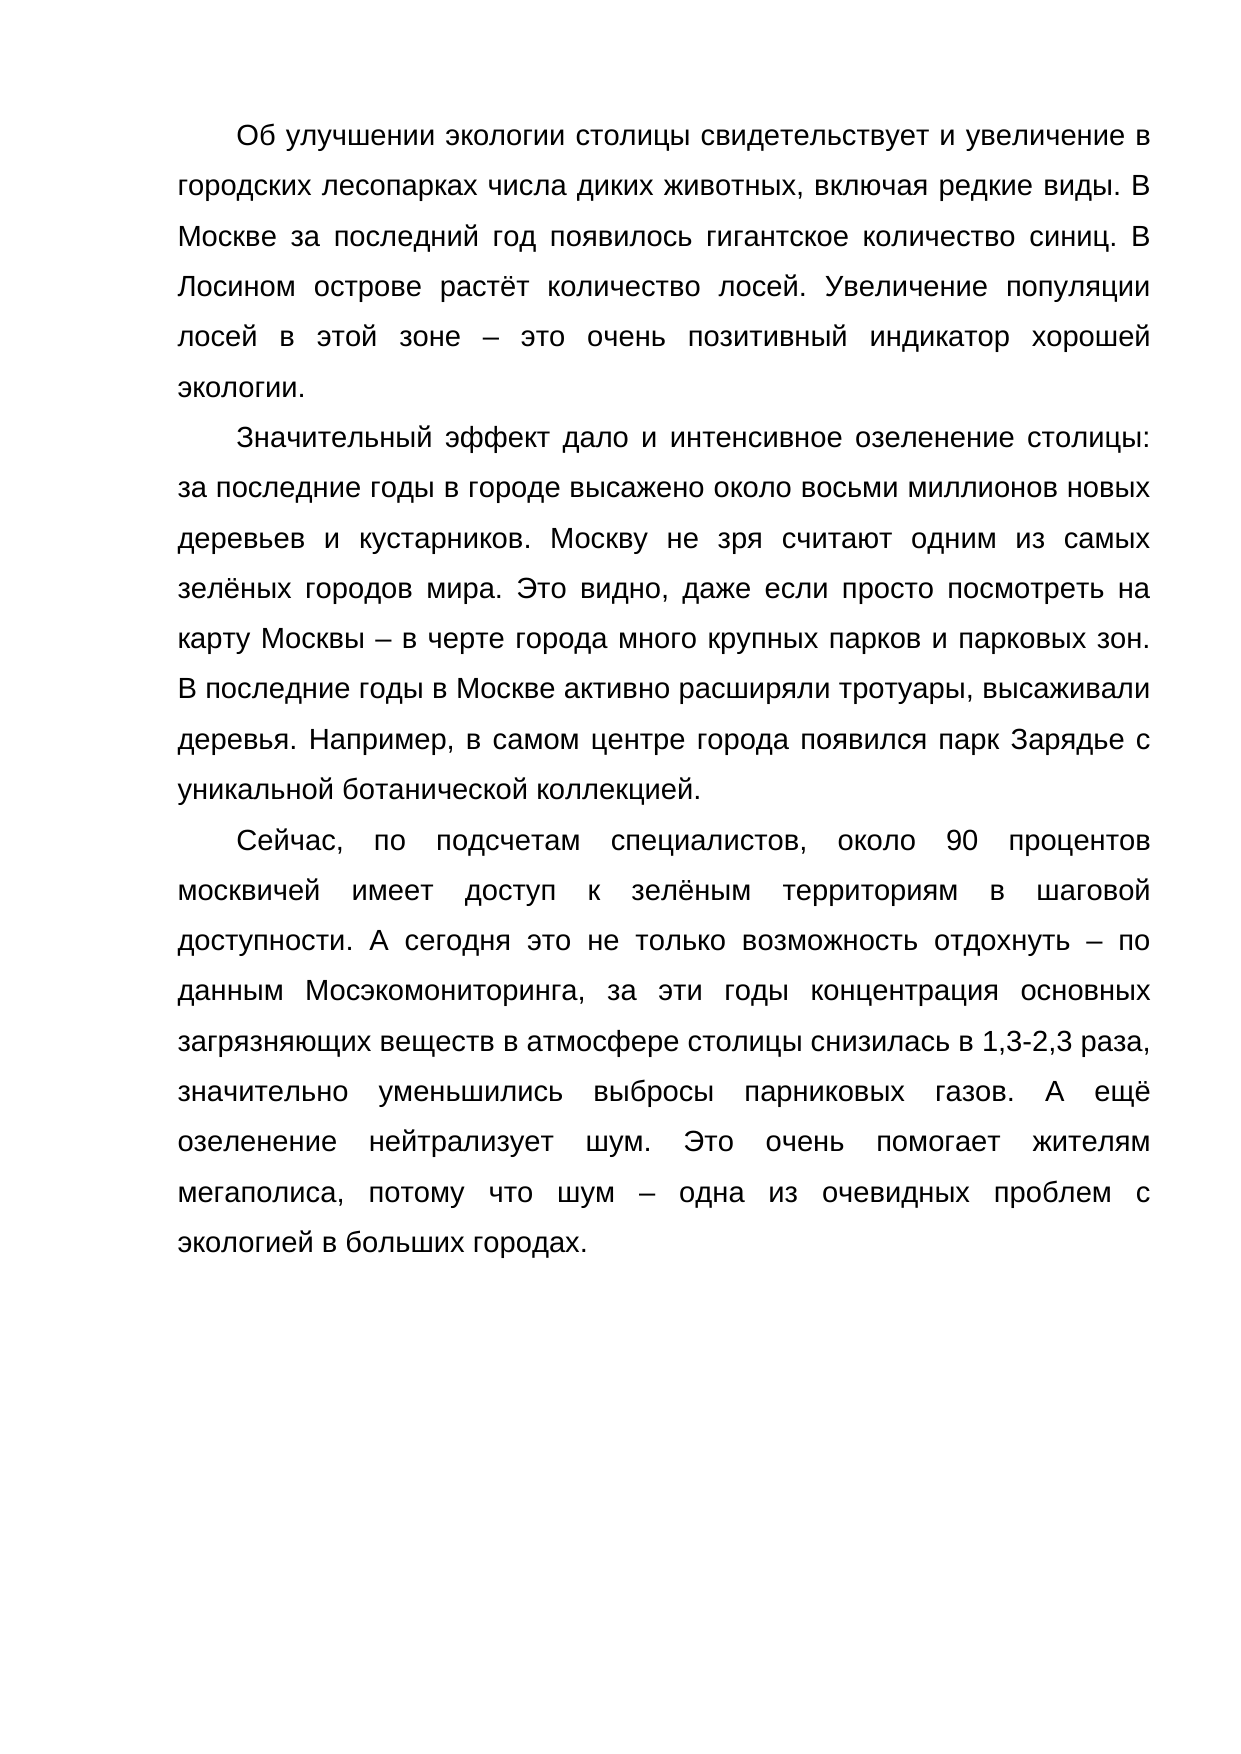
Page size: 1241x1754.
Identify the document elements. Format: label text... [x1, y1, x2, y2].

text Значительный эффект дало и интенсивное озеленение столицы: за последние годы в городе высажено около восьми миллионов новых деревьев и кустарников. Москву не зря считают одним из самых зелёных городов мира. Это видно, даже если просто посмотреть на карту Москвы – в черте города много крупных парков и парковых зон. В последние годы в Москве активно расширяли тротуары, высаживали деревья. Например, в самом центре города появился парк Зарядье с уникальной ботанической коллекцией. [177, 420, 1152, 806]
text Об улучшении экологии столицы свидетельствует и увеличение в городских лесопарках числа диких животных, включая редкие виды. В Москве за последний год появилось гигантское количество синиц. В Лосином острове растёт количество лосей. Увеличение популяции лосей в этой зоне – это очень позитивный индикатор хорошей экологии. [177, 118, 1152, 403]
text Сейчас, по подсчетам специалистов, около 90 процентов москвичей имеет доступ к зелёным территориям в шаговой доступности. А сегодня это не только возможность отдохнуть – по данным Мосэкомониторинга, за эти годы концентрация основных загрязняющих веществ в атмосфере столицы снизилась в 1,3-2,3 раза, значительно уменьшились выбросы парниковых газов. А ещё озеленение нейтрализует шум. Это очень помогает жителям мегаполиса, потому что шум – одна из очевидных проблем с экологией в больших городах. [177, 822, 1152, 1258]
